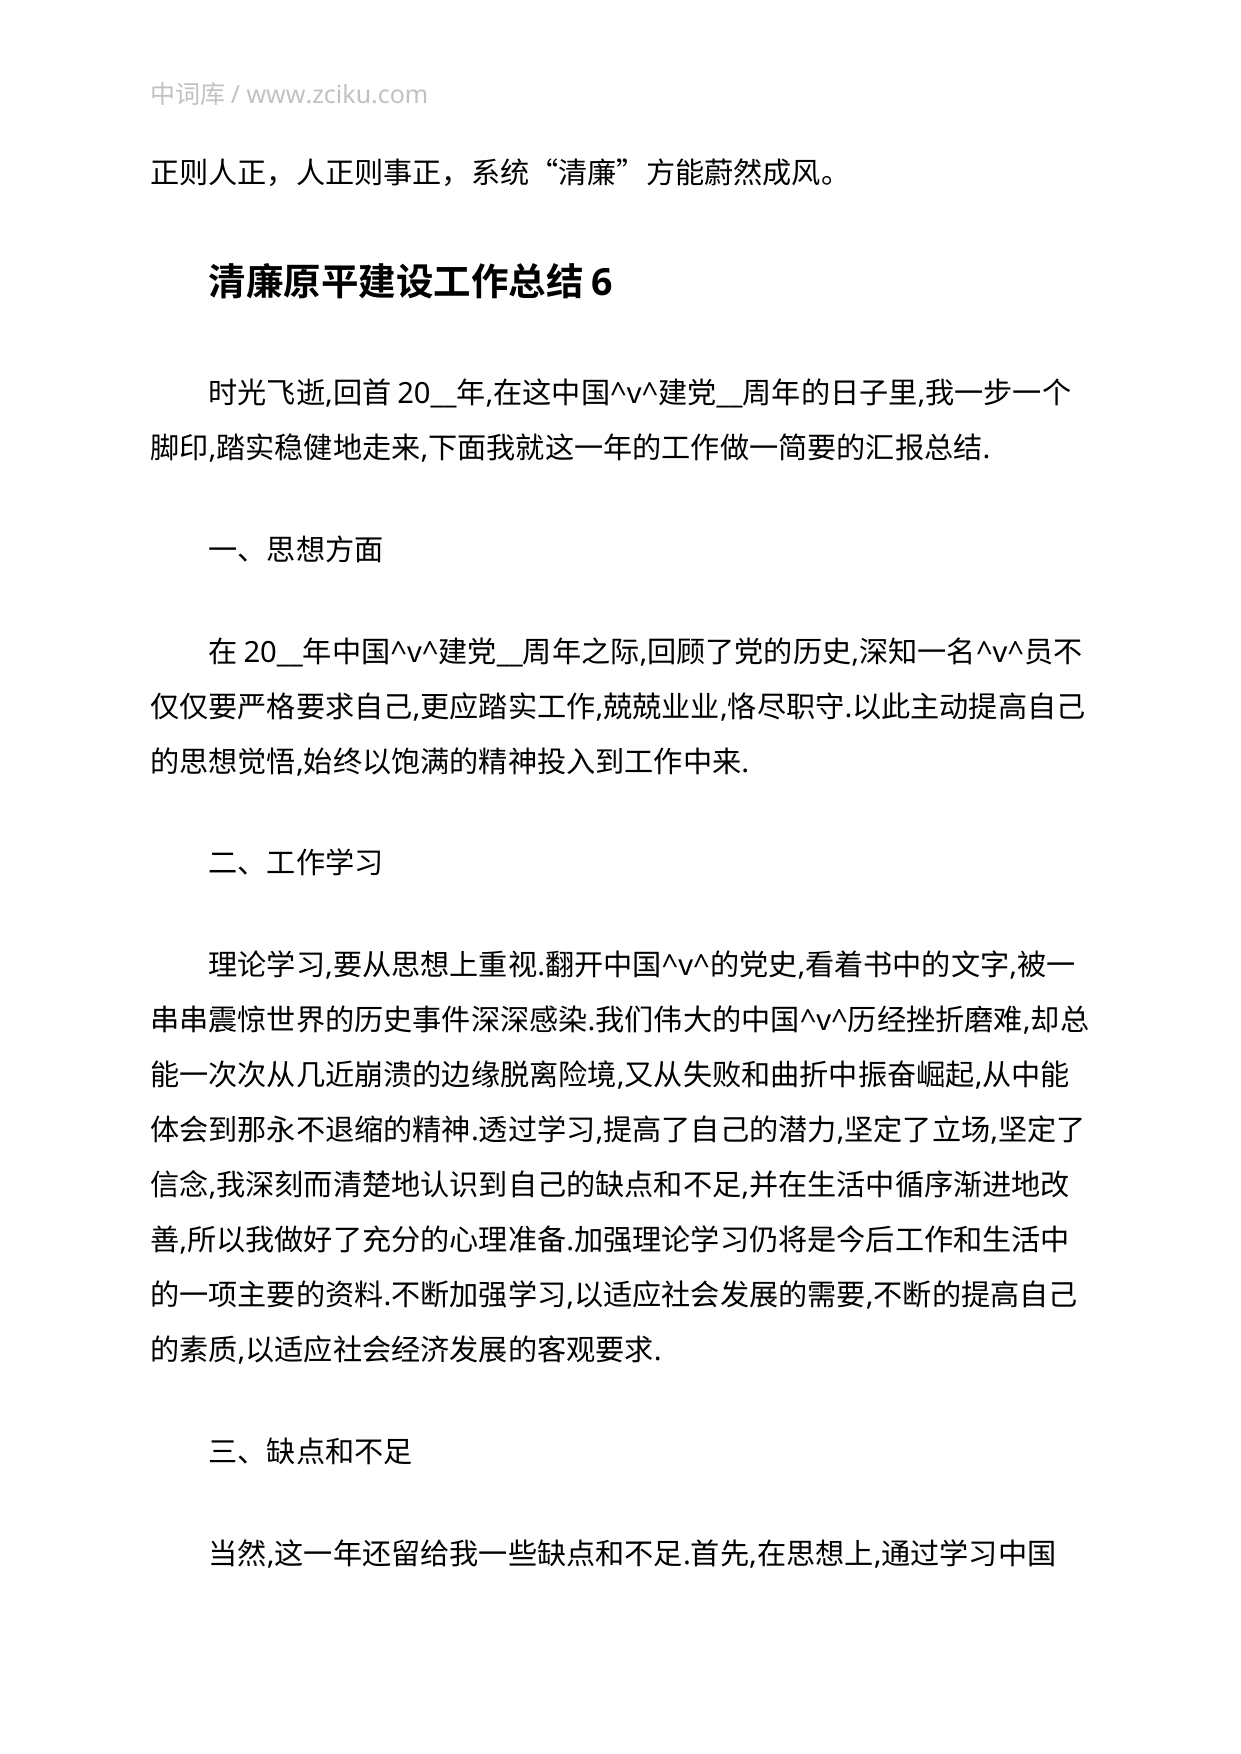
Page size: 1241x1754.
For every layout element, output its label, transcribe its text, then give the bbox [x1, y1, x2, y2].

text 在20__年中国^v^建党__周年之际,回顾了党的历史,深知一名^v^员不仅仅要严格要求自己,更应踏实工作,兢兢业业,恪尽职守.以此主动提高自己的思想觉悟,始终以饱满的精神投入到工作中来. [150, 628, 1090, 781]
text 理论学习,要从思想上重视.翻开中国^v^的党史,看着书中的文字,被一串串震惊世界的历史事件深深感染.我们伟大的中国^v^历经挫折磨难,却总能一次次从几近崩溃的边缘脱离险境,又从失败和曲折中振奋崛起,从中能体会到那永不退缩的精神.透过学习,提高了自己的潜力,坚定了立场,坚定了信念,我深刻而清楚地认识到自己的缺点和不足,并在生活中循序渐进地改善,所以我做好了充分的心理准备.加强理论学习仍将是今后工作和生活中的一项主要的资料.不断加强学习,以适应社会发展的需要,不断的提高自己的素质,以适应社会经济发展的客观要求. [150, 942, 1090, 1369]
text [150, 1531, 1090, 1573]
text 一、思想方面 [150, 526, 1090, 569]
text 二、工作学习 [150, 840, 1090, 882]
text 时光飞逝,回首20__年,在这中国^v^建党__周年的日子里,我一步一个脚印,踏实稳健地走来,下面我就这一年的工作做一简要的汇报总结. [150, 369, 1090, 467]
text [150, 150, 1090, 192]
text 清廉原平建设工作总结6 [150, 252, 1090, 306]
text 三、缺点和不足 [150, 1429, 1090, 1471]
